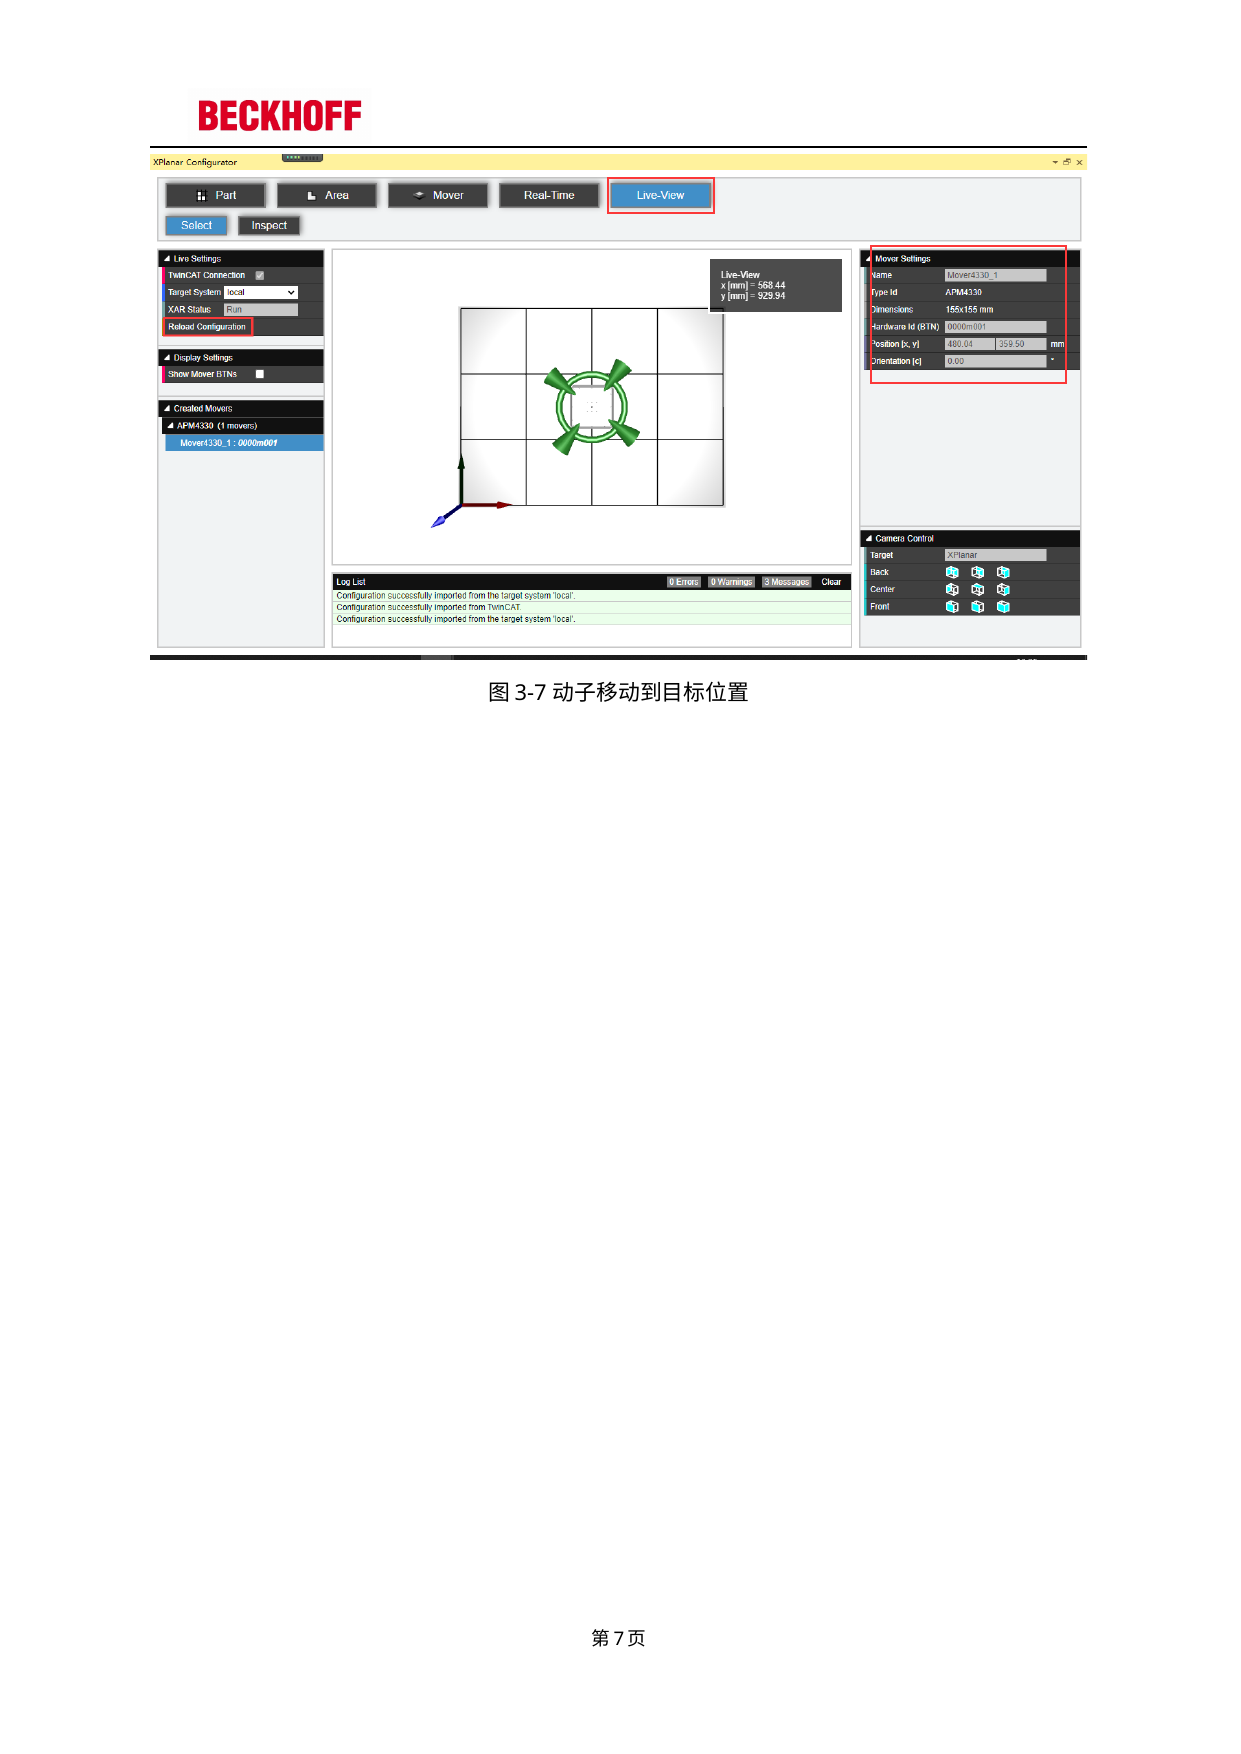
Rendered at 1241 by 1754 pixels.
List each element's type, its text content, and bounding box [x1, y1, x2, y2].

picture [187, 88, 372, 144]
picture [150, 154, 1088, 660]
text 图3-7 动子移动到目标位置 [150, 674, 1087, 707]
